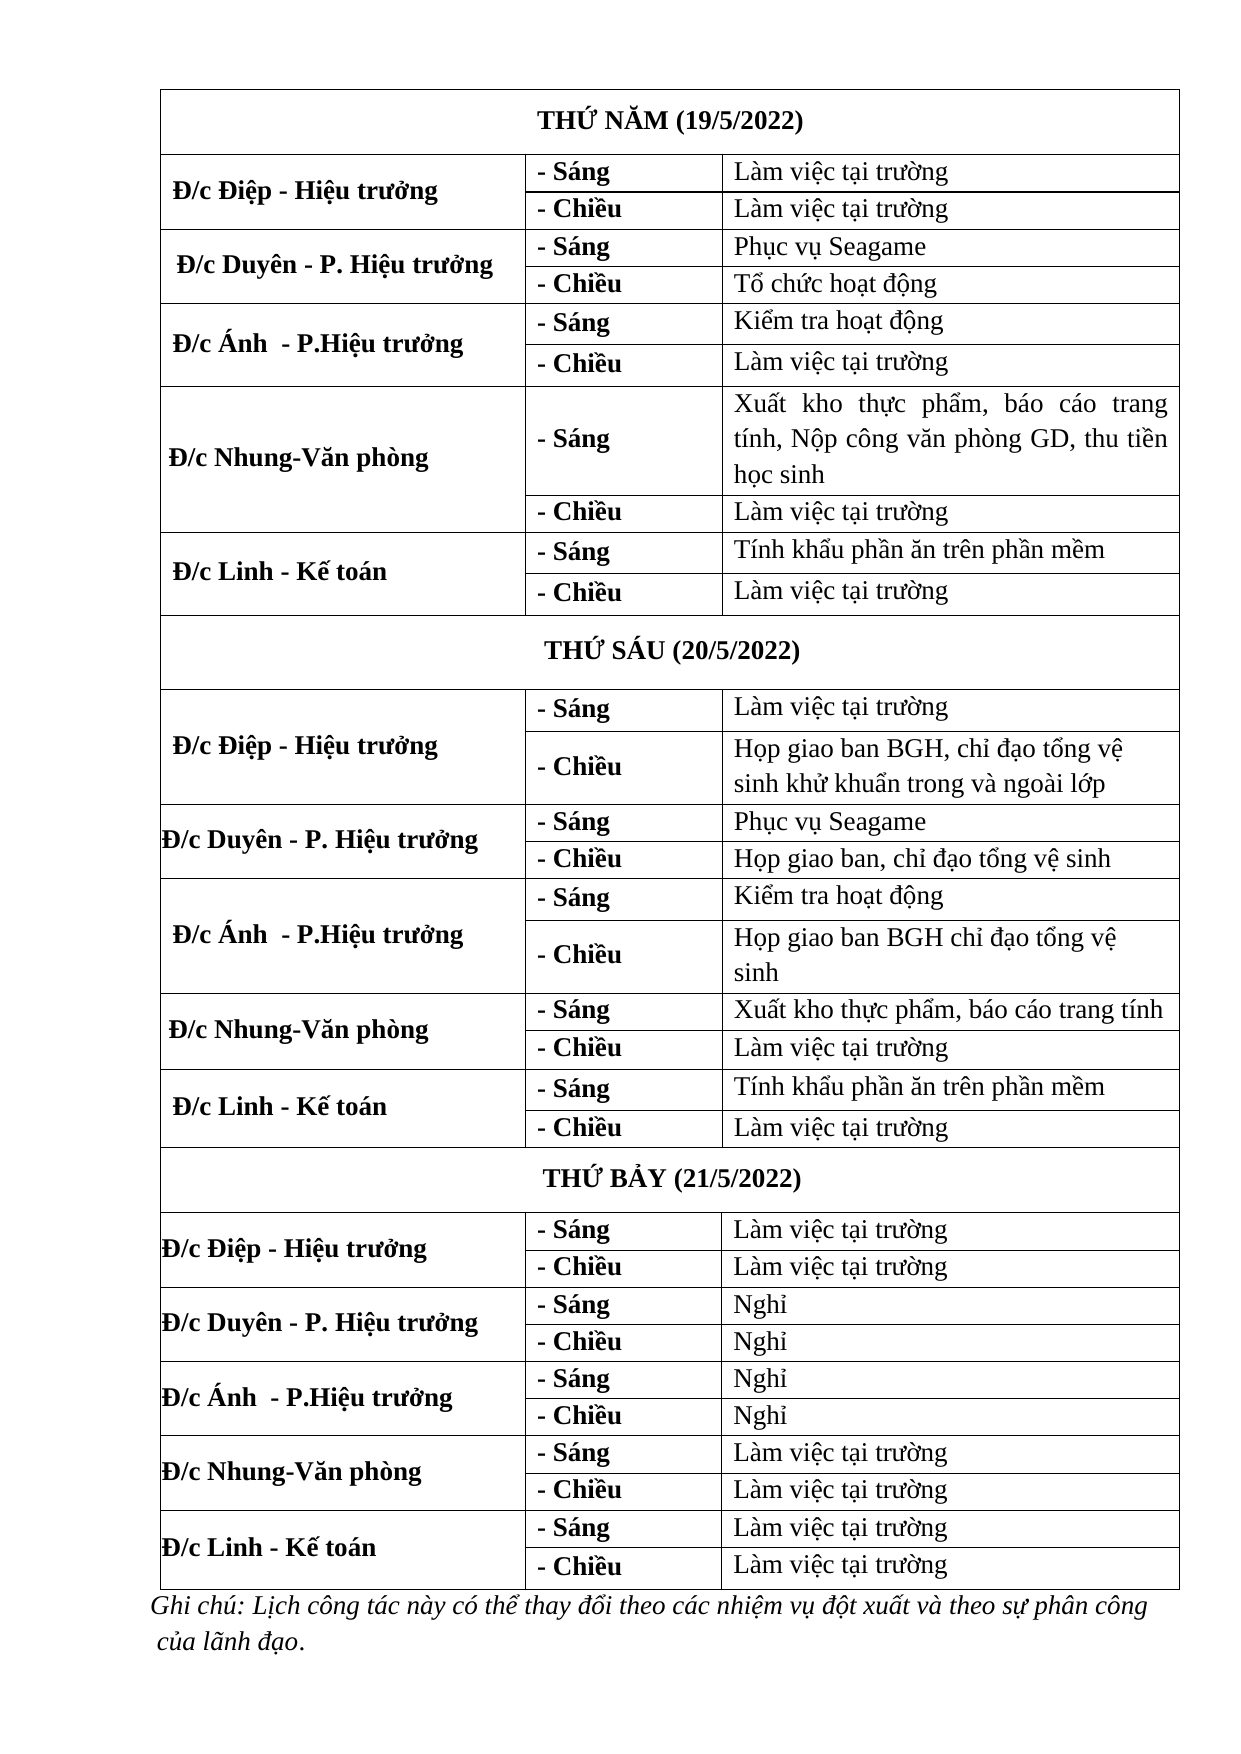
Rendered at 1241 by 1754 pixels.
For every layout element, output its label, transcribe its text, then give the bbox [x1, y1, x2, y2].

table_cell - Chiều [526, 345, 722, 386]
table_cell Tính khẩu phần ăn trên phần mềm [723, 1070, 1179, 1110]
table_cell Làm việc tại trường [723, 193, 1179, 228]
table_cell - Chiều [526, 574, 722, 614]
table_cell - Sáng [526, 533, 722, 573]
table_cell Đ/c Điệp - Hiệu trưởng [161, 1213, 525, 1287]
table_cell - Chiều [526, 842, 722, 878]
table_cell - Chiều [526, 1474, 721, 1510]
table_cell - Sáng [526, 1362, 721, 1398]
table_cell - Sáng [526, 879, 722, 919]
text Ghi chú: Lịch công tác này có thể thay đổi theo các nhiệm vụ đột xuất và theo sự phân công [150, 1589, 1210, 1621]
table_cell Làm việc tại trường [723, 155, 1179, 191]
table_cell Làm việc tại trường [723, 574, 1179, 614]
table_cell Làm việc tại trường [722, 1213, 1179, 1249]
table_cell Tổ chức hoạt động [723, 267, 1179, 303]
table_cell THỨ SÁU (20/5/2022) [161, 616, 1179, 689]
table_cell Đ/c Điệp - Hiệu trưởng [161, 690, 525, 804]
table_cell - Sáng [526, 387, 722, 494]
table_cell - Sáng [526, 1511, 721, 1547]
table_cell Họp giao ban BGH chỉ đạo tổng vệ sinh [723, 921, 1179, 992]
table_cell - Chiều [526, 193, 722, 228]
table_cell - Sáng [526, 1070, 722, 1110]
table_cell - Sáng [526, 304, 722, 344]
table_cell Đ/c Điệp - Hiệu trưởng [161, 155, 525, 228]
table_cell Làm việc tại trường [722, 1436, 1179, 1473]
table_cell Nghỉ [722, 1288, 1179, 1324]
table_cell Đ/c Duyên - P. Hiệu trưởng [161, 1288, 525, 1361]
table_cell Đ/c Ánh - P.Hiệu trưởng [161, 1362, 525, 1435]
table_cell Làm việc tại trường [723, 345, 1179, 386]
table_cell Đ/c Duyên - P. Hiệu trưởng [161, 805, 525, 878]
table_cell Đ/c Ánh - P.Hiệu trưởng [161, 304, 525, 386]
table_cell Làm việc tại trường [722, 1474, 1179, 1510]
table_cell Đ/c Nhung-Văn phòng [161, 994, 525, 1069]
table_cell Kiểm tra hoạt động [723, 304, 1179, 344]
table_cell Làm việc tại trường [723, 1031, 1179, 1069]
table_cell - Chiều [526, 1548, 721, 1588]
table_cell Làm việc tại trường [723, 496, 1179, 532]
table_cell Đ/c Linh - Kế toán [161, 1070, 525, 1147]
table_cell Làm việc tại trường [722, 1251, 1179, 1287]
table_cell Phục vụ Seagame [723, 805, 1179, 841]
table_cell Làm việc tại trường [722, 1548, 1179, 1588]
table_cell - Chiều [526, 496, 722, 532]
table_cell - Chiều [526, 1251, 721, 1287]
table_cell - Chiều [526, 1325, 721, 1361]
table_cell Đ/c Nhung-Văn phòng [161, 387, 525, 532]
table_cell Phục vụ Seagame [723, 230, 1179, 266]
table_cell - Chiều [526, 732, 722, 804]
table_cell Họp giao ban BGH, chỉ đạo tổng vệ sinh khử khuẩn trong và ngoài lớp [723, 732, 1179, 804]
table_cell Đ/c Ánh - P.Hiệu trưởng [161, 879, 525, 992]
table_cell THỨ NĂM (19/5/2022) [161, 90, 1179, 154]
table_cell Làm việc tại trường [723, 1111, 1179, 1147]
table_cell - Sáng [526, 230, 722, 266]
table_cell Nghỉ [722, 1399, 1179, 1435]
table_cell - Sáng [526, 805, 722, 841]
table_cell Làm việc tại trường [722, 1511, 1179, 1547]
table_cell - Sáng [526, 1436, 721, 1473]
table_cell Đ/c Linh - Kế toán [161, 1511, 525, 1588]
table_cell Làm việc tại trường [723, 690, 1179, 731]
table_cell - Chiều [526, 1399, 721, 1435]
table_cell - Sáng [526, 155, 722, 191]
text của lãnh đạo. [150, 1625, 1210, 1656]
table_cell THỨ BẢY (21/5/2022) [161, 1148, 1179, 1212]
table_cell Tính khẩu phần ăn trên phần mềm [723, 533, 1179, 573]
table_cell Đ/c Linh - Kế toán [161, 533, 525, 614]
table_cell - Sáng [526, 1213, 721, 1249]
table_cell Nghỉ [722, 1362, 1179, 1398]
table_cell Đ/c Nhung-Văn phòng [161, 1436, 525, 1510]
table_cell - Chiều [526, 267, 722, 303]
table_cell - Chiều [526, 1111, 722, 1147]
table_cell Xuất kho thực phẩm, báo cáo trang tính [723, 994, 1179, 1030]
table_cell - Sáng [526, 1288, 721, 1324]
table_cell Kiểm tra hoạt động [723, 879, 1179, 919]
table_cell - Sáng [526, 994, 722, 1030]
table_cell Họp giao ban, chỉ đạo tổng vệ sinh [723, 842, 1179, 878]
table_cell Đ/c Duyên - P. Hiệu trưởng [161, 230, 525, 303]
table_cell - Chiều [526, 1031, 722, 1069]
table_cell - Sáng [526, 690, 722, 731]
table_cell Nghỉ [722, 1325, 1179, 1361]
table_cell - Chiều [526, 921, 722, 992]
table_cell Xuất kho thực phẩm, báo cáo trang tính, Nộp công văn phòng GD, thu tiền học sinh [723, 387, 1179, 494]
